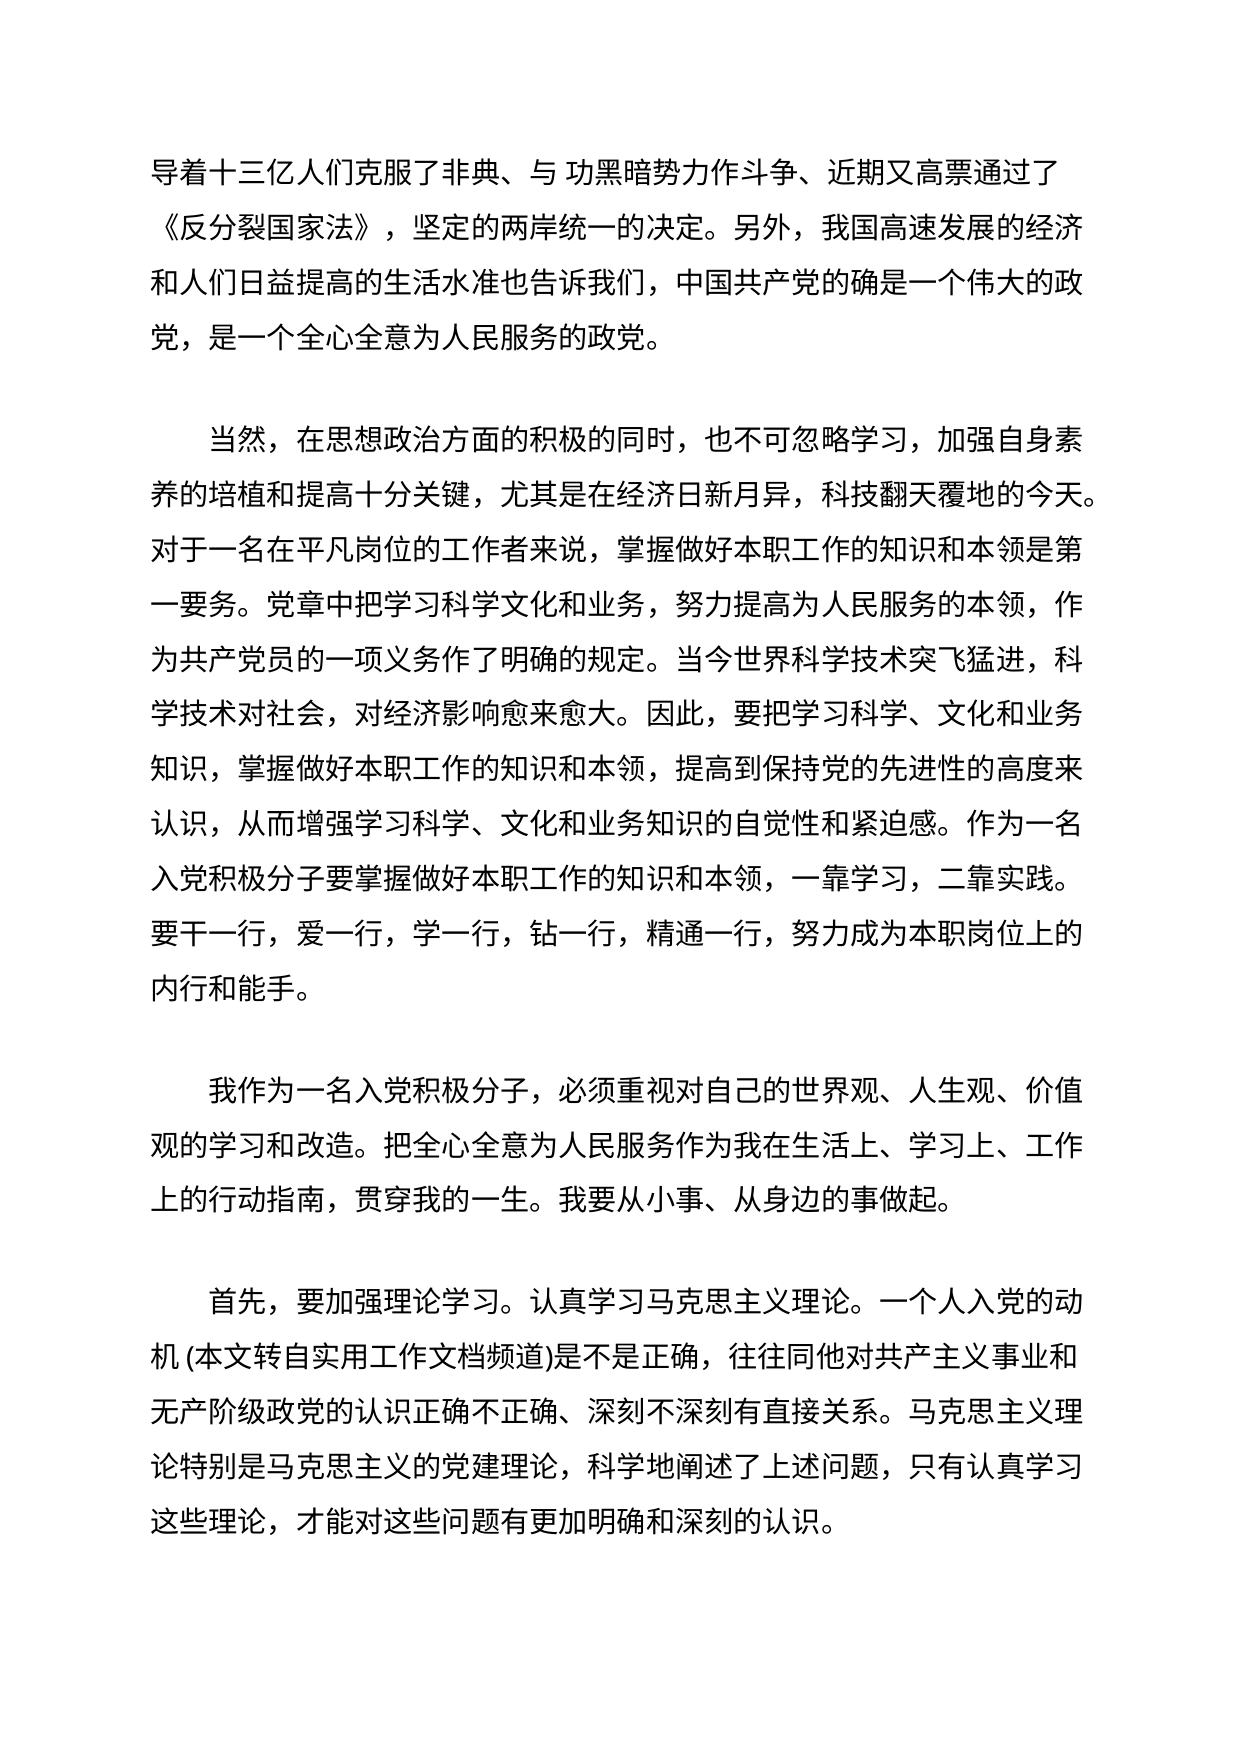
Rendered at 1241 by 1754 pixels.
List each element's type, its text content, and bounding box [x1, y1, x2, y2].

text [150, 150, 1090, 357]
text 当然，在思想政治方面的积极的同时，也不可忽略学习，加强自身素养的培植和提高十分关键，尤其是在经济日新月异，科技翻天覆地的今天。对于一名在平凡岗位的工作者来说，掌握做好本职工作的知识和本领是第一要务。党章中把学习科学文化和业务，努力提高为人民服务的本领，作为共产党员的一项义务作了明确的规定。当今世界科学技术突飞猛进，科学技术对社会，对经济影响愈来愈大。因此，要把学习科学、文化和业务知识，掌握做好本职工作的知识和本领，提高到保持党的先进性的高度来认识，从而增强学习科学、文化和业务知识的自觉性和紧迫感。作为一名入党积极分子要掌握做好本职工作的知识和本领，一靠学习，二靠实践。要干一行，爱一行，学一行，钻一行，精通一行，努力成为本职岗位上的内行和能手。 [150, 416, 1090, 1008]
text 我作为一名入党积极分子，必须重视对自己的世界观、人生观、价值观的学习和改造。把全心全意为人民服务作为我在生活上、学习上、工作上的行动指南，贯穿我的一生。我要从小事、从身边的事做起。 [150, 1067, 1090, 1219]
text 首先，要加强理论学习。认真学习马克思主义理论。一个人入党的动机 (本文转自实用工作文档频道)是不是正确，往往同他对共产主义事业和无产阶级政党的认识正确不正确、深刻不深刻有直接关系。马克思主义理论特别是马克思主义的党建理论，科学地阐述了上述问题，只有认真学习这些理论，才能对这些问题有更加明确和深刻的认识。 [150, 1279, 1090, 1541]
